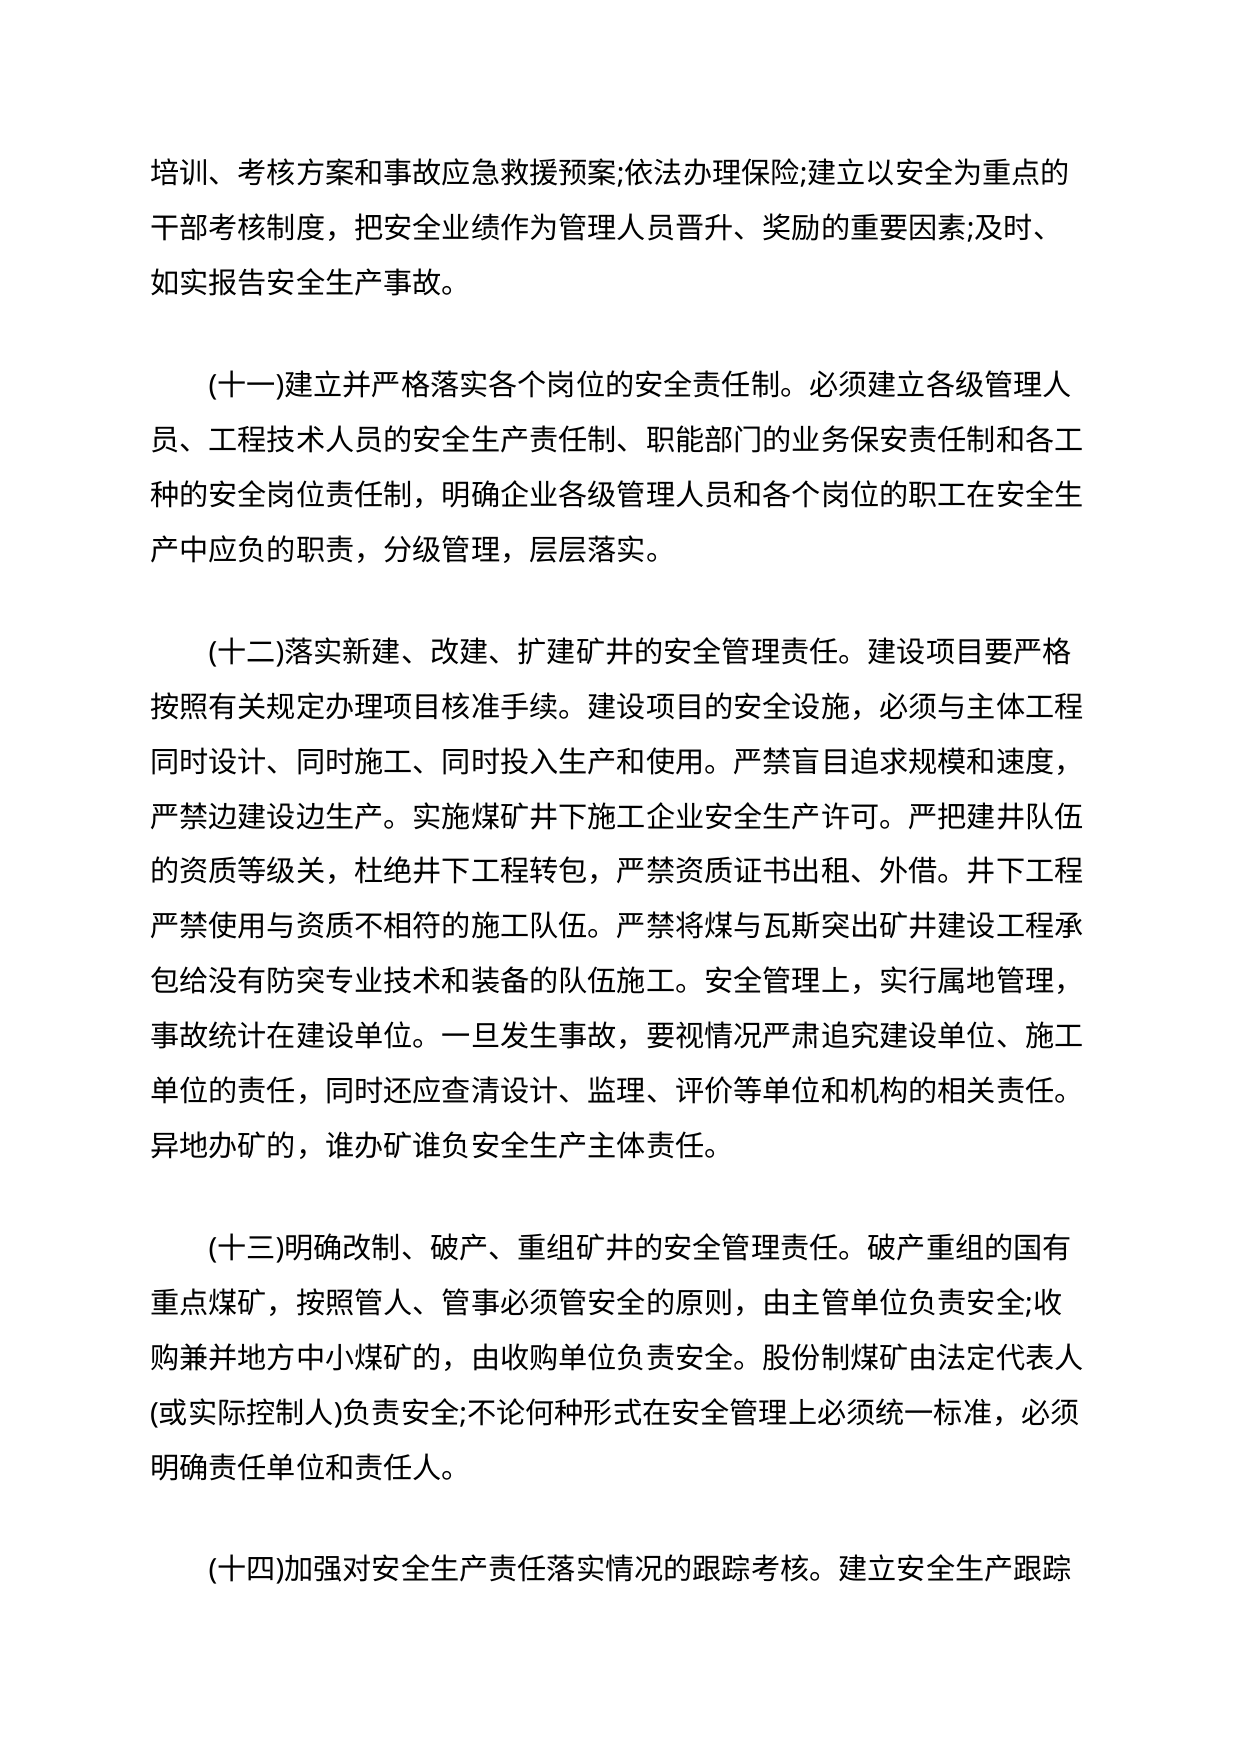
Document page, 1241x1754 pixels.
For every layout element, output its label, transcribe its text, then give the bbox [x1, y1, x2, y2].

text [150, 1546, 1090, 1588]
text (十二)落实新建、改建、扩建矿井的安全管理责任。建设项目要严格按照有关规定办理项目核准手续。建设项目的安全设施，必须与主体工程同时设计、同时施工、同时投入生产和使用。严禁盲目追求规模和速度，严禁边建设边生产。实施煤矿井下施工企业安全生产许可。严把建井队伍的资质等级关，杜绝井下工程转包，严禁资质证书出租、外借。井下工程严禁使用与资质不相符的施工队伍。严禁将煤与瓦斯突出矿井建设工程承包给没有防突专业技术和装备的队伍施工。安全管理上，实行属地管理，事故统计在建设单位。一旦发生事故，要视情况严肃追究建设单位、施工单位的责任，同时还应查清设计、监理、评价等单位和机构的相关责任。异地办矿的，谁办矿谁负安全生产主体责任。 [150, 628, 1090, 1165]
text (十一)建立并严格落实各个岗位的安全责任制。必须建立各级管理人员、工程技术人员的安全生产责任制、职能部门的业务保安责任制和各工种的安全岗位责任制，明确企业各级管理人员和各个岗位的职工在安全生产中应负的职责，分级管理，层层落实。 [150, 362, 1090, 569]
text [150, 150, 1090, 302]
text (十三)明确改制、破产、重组矿井的安全管理责任。破产重组的国有重点煤矿，按照管人、管事必须管安全的原则，由主管单位负责安全;收购兼并地方中小煤矿的，由收购单位负责安全。股份制煤矿由法定代表人(或实际控制人)负责安全;不论何种形式在安全管理上必须统一标准，必须明确责任单位和责任人。 [150, 1224, 1090, 1486]
